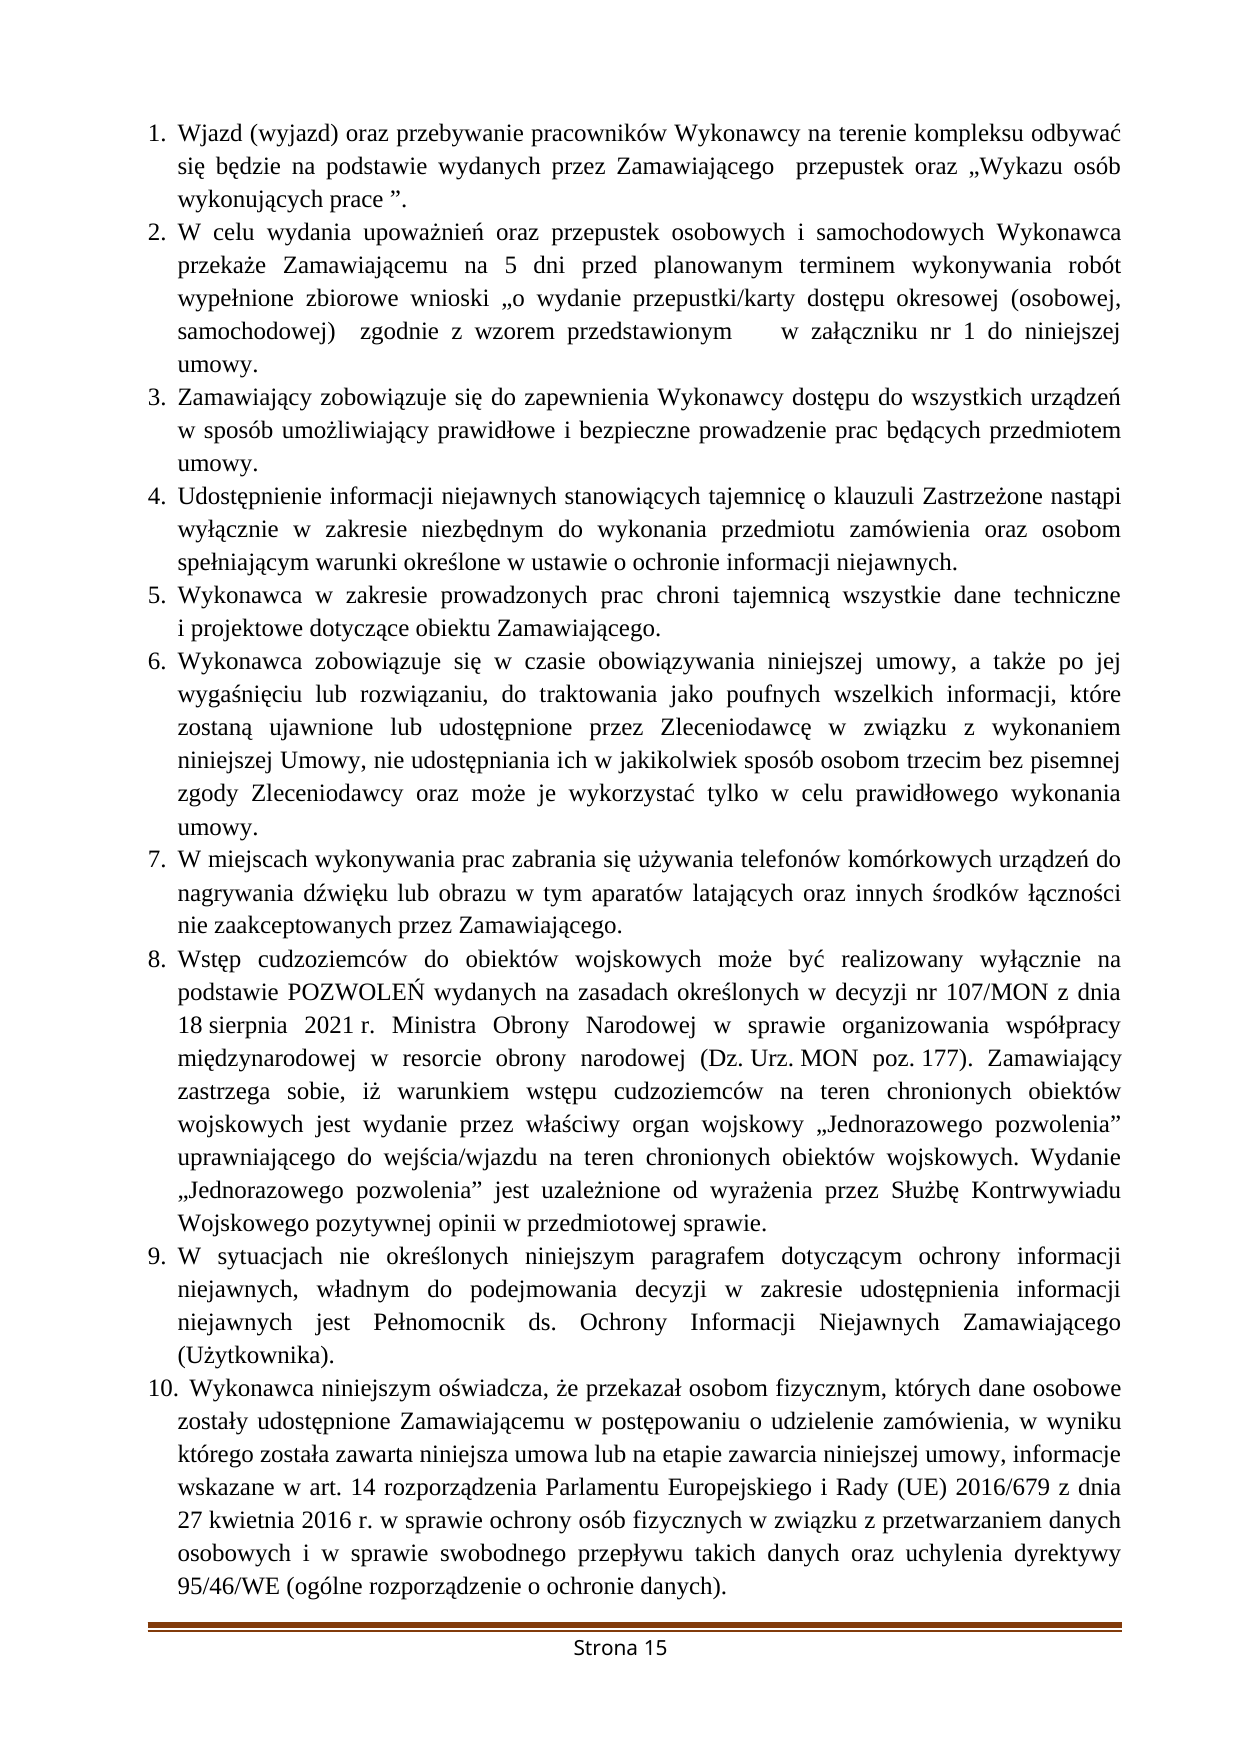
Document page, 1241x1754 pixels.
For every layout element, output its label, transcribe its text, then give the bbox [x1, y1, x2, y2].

list Wjazd (wyjazd) oraz przebywanie pracowników Wykonawcy na terenie kompleksu odbywać się będzie na podstawie wydanych przez Zamawiającego przepustek oraz „Wykazu osób wykonujących prace ”. [148, 118, 1122, 213]
list Wstęp cudzoziemców do obiektów wojskowych może być realizowany wyłącznie na podstawie POZWOLEŃ wydanych na zasadach określonych w decyzji nr 107/MON z dnia 18 sierpnia 2021 r. Ministra Obrony Narodowej w sprawie organizowania współpracy międzynarodowej w resorcie obrony narodowej (Dz. Urz. MON poz. 177). Zamawiający zastrzega sobie, iż warunkiem wstępu cudzoziemców na teren chronionych obiektów wojskowych jest wydanie przez właściwy organ wojskowy „Jednorazowego pozwolenia” uprawniającego do wejścia/wjazdu na teren chronionych obiektów wojskowych. Wydanie „Jednorazowego pozwolenia” jest uzależnione od wyrażenia przez Służbę Kontrwywiadu Wojskowego pozytywnej opinii w przedmiotowej sprawie. [148, 944, 1122, 1237]
list Wykonawca zobowiązuje się w czasie obowiązywania niniejszej umowy, a także po jej wygaśnięciu lub rozwiązaniu, do traktowania jako poufnych wszelkich informacji, które zostaną ujawnione lub udostępnione przez Zleceniodawcę w związku z wykonaniem niniejszej Umowy, nie udostępniania ich w jakikolwiek sposób osobom trzecim bez pisemnej zgody Zleceniodawcy oraz może je wykorzystać tylko w celu prawidłowego wykonania umowy. [148, 646, 1122, 840]
list W sytuacjach nie określonych niniejszym paragrafem dotyczącym ochrony informacji niejawnych, władnym do podejmowania decyzji w zakresie udostępnienia informacji niejawnych jest Pełnomocnik ds. Ochrony Informacji Niejawnych Zamawiającego (Użytkownika). [148, 1241, 1122, 1369]
list Zamawiający zobowiązuje się do zapewnienia Wykonawcy dostępu do wszystkich urządzeń w sposób umożliwiający prawidłowe i bezpieczne prowadzenie prac będących przedmiotem umowy. [148, 382, 1122, 477]
list Wykonawca w zakresie prowadzonych prac chroni tajemnicą wszystkie dane techniczne i projektowe dotyczące obiektu Zamawiającego. [148, 580, 1122, 642]
list Wykonawca niniejszym oświadcza, że przekazał osobom fizycznym, których dane osobowe zostały udostępnione Zamawiającemu w postępowaniu o udzielenie zamówienia, w wyniku którego została zawarta niniejsza umowa lub na etapie zawarcia niniejszej umowy, informacje wskazane w art. 14 rozporządzenia Parlamentu Europejskiego i Rady (UE) 2016/679 z dnia 27 kwietnia 2016 r. w sprawie ochrony osób fizycznych w związku z przetwarzaniem danych osobowych i w sprawie swobodnego przepływu takich danych oraz uchylenia dyrektywy 95/46/WE (ogólne rozporządzenie o ochronie danych). [148, 1373, 1122, 1600]
list Udostępnienie informacji niejawnych stanowiących tajemnicę o klauzuli Zastrzeżone nastąpi wyłącznie w zakresie niezbędnym do wykonania przedmiotu zamówienia oraz osobom spełniającym warunki określone w ustawie o ochronie informacji niejawnych. [148, 481, 1122, 576]
list W celu wydania upoważnień oraz przepustek osobowych i samochodowych Wykonawca przekaże Zamawiającemu na 5 dni przed planowanym terminem wykonywania robót wypełnione zbiorowe wnioski „o wydanie przepustki/karty dostępu okresowej (osobowej, samochodowej) zgodnie z wzorem przedstawionym w załączniku nr 1 do niniejszej umowy. [148, 217, 1122, 378]
list W miejscach wykonywania prac zabrania się używania telefonów komórkowych urządzeń do nagrywania dźwięku lub obrazu w tym aparatów latających oraz innych środków łączności nie zaakceptowanych przez Zamawiającego. [148, 844, 1122, 939]
